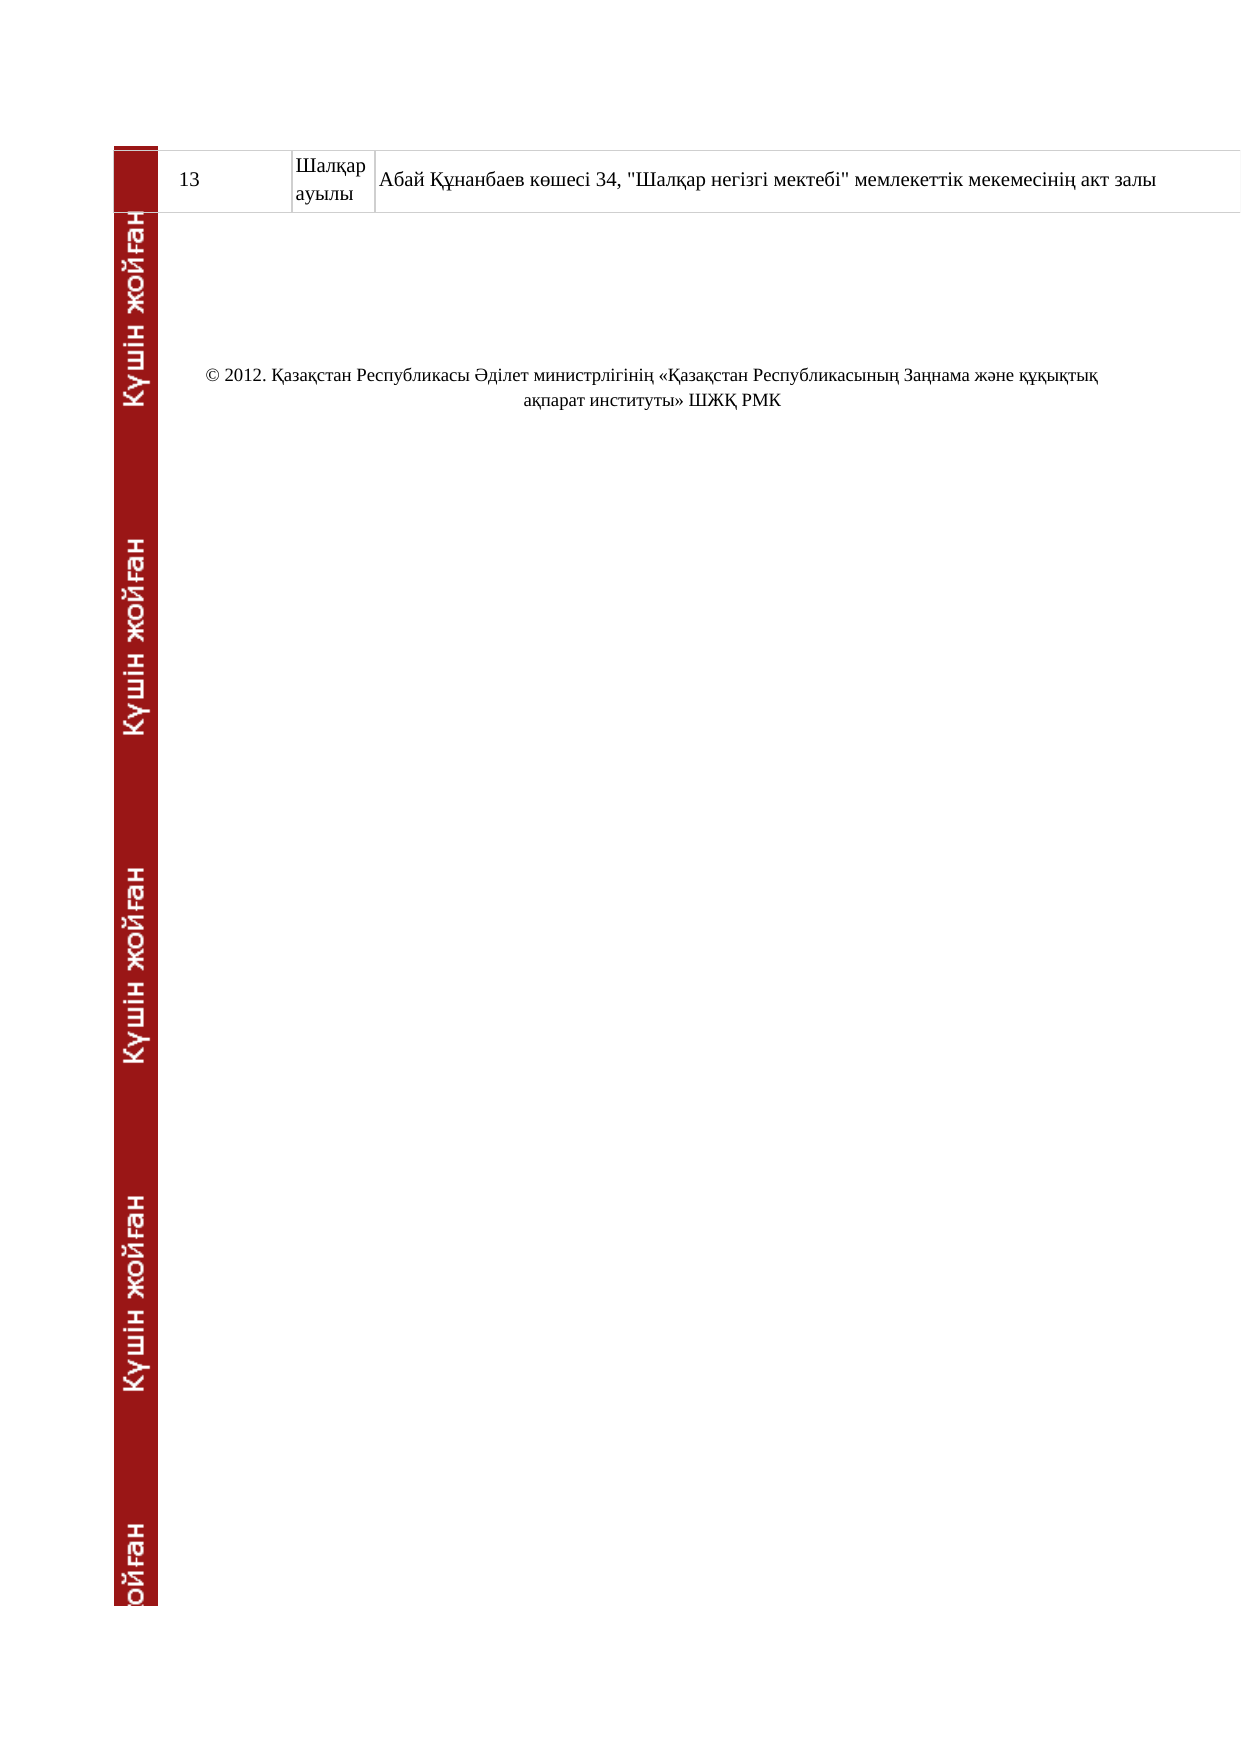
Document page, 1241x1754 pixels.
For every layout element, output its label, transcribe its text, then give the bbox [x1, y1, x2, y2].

table_cell Шалқар ауылы [293, 151, 374, 212]
picture [114, 213, 158, 364]
picture [114, 411, 158, 1606]
table_cell Абай Құнанбаев көшесі 34, "Шалқар негізгі мектебі" мемлекеттік мекемесінің акт залы [376, 151, 1240, 212]
table_cell 13 [114, 151, 291, 212]
text © 2012. Қазақстан Республикасы Әділет министрлігінің «Қазақстан Республикасының Заңнама және құқықтық ақпарат институты» ШЖҚ РМК [112, 364, 1128, 411]
picture [114, 146, 158, 150]
